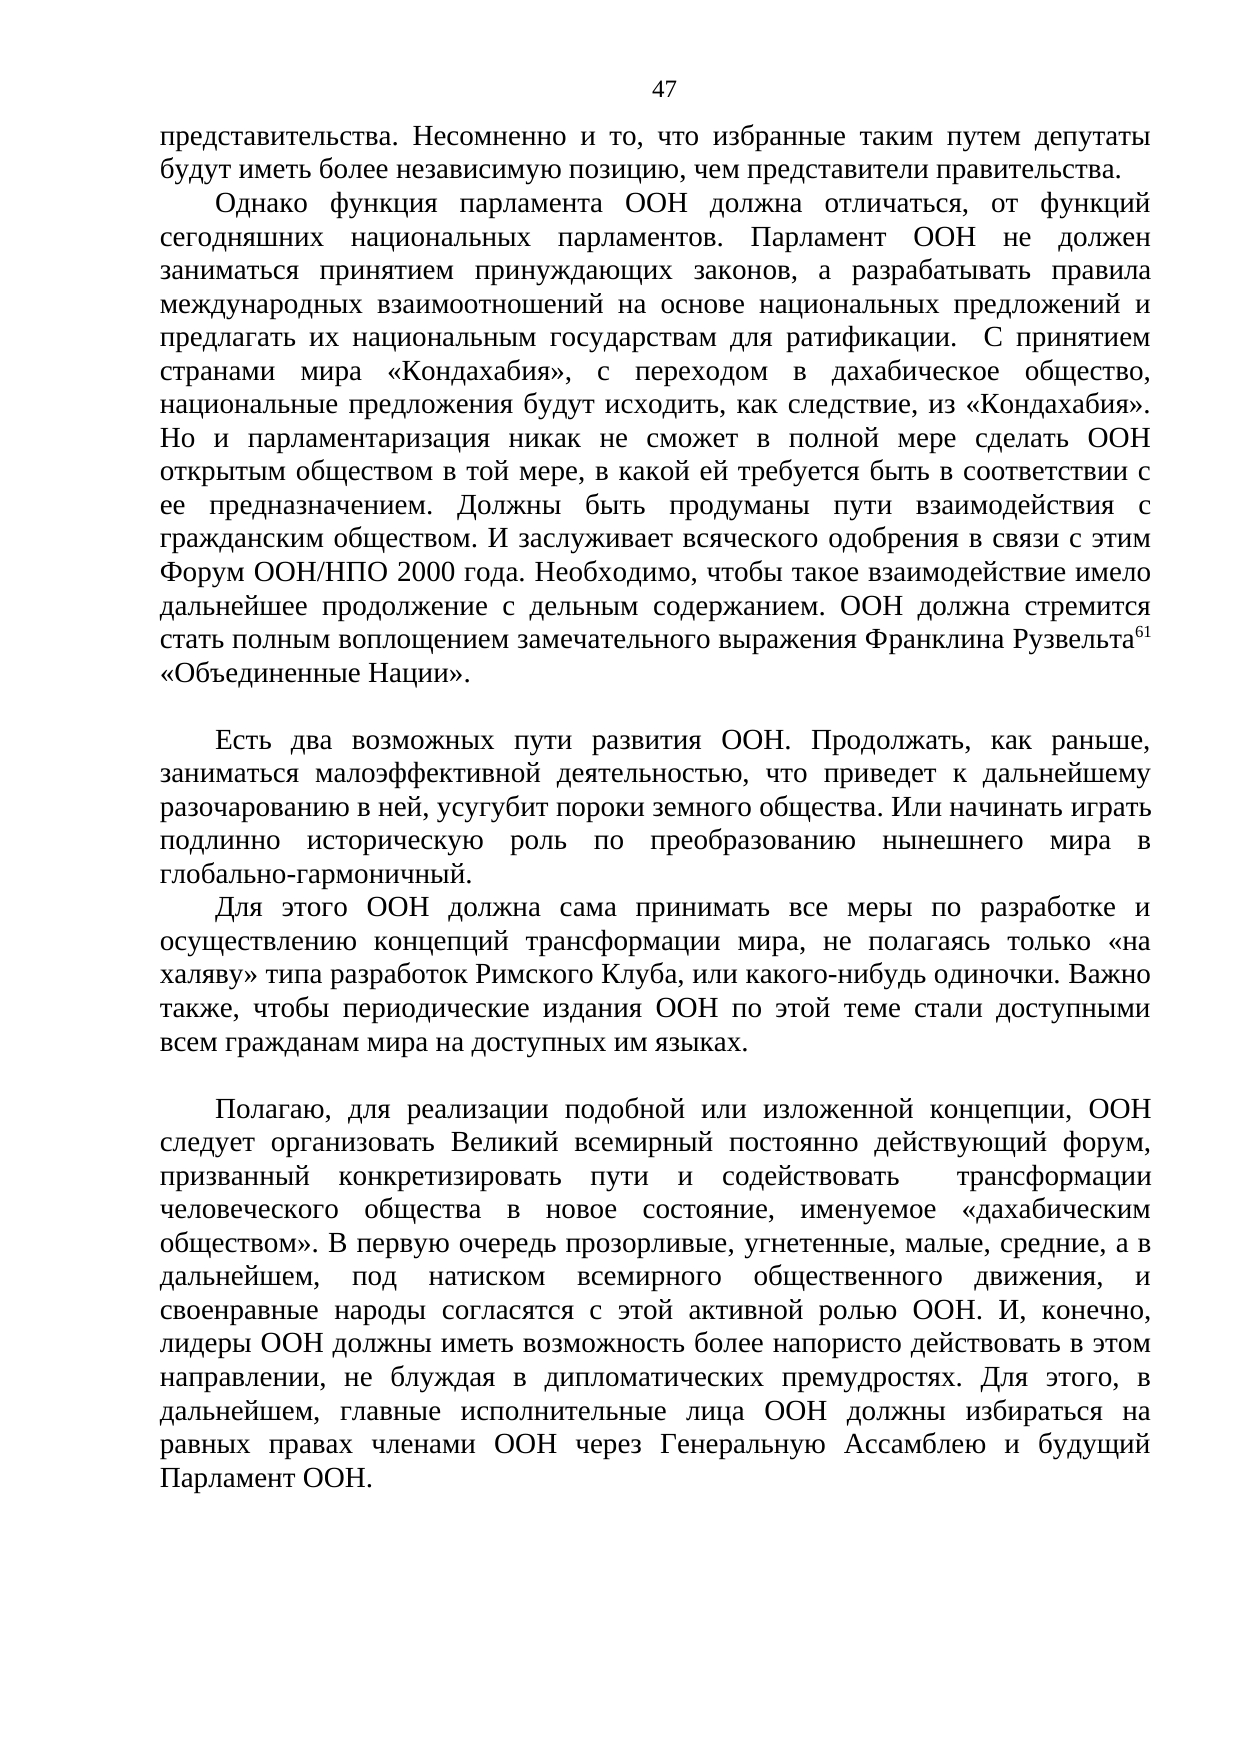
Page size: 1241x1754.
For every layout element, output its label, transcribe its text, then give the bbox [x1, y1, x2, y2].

text Полагаю, для реализации подобной или изложенной концепции, ООН следует организовать Великий всемирный постоянно действующий форум, призванный конкретизировать пути и содействовать трансформации человеческого общества в новое состояние, именуемое «дахабическим обществом». В первую очередь прозорливые, угнетенные, малые, средние, а в дальнейшем, под натиском всемирного общественного движения, и своенравные народы согласятся с этой активной ролью ООН. И, конечно, лидеры ООН должны иметь возможность более напористо действовать в этом направлении, не блуждая в дипломатических премудростях. Для этого, в дальнейшем, главные исполнительные лица ООН должны избираться на равных правах членами ООН через Генеральную Ассамблею и будущий Парламент ООН. [159, 1091, 1152, 1493]
text Есть два возможных пути развития ООН. Продолжать, как раньше, заниматься малоэффективной деятельностью, что приведет к дальнейшему разочарованию в ней, усугубит пороки земного общества. Или начинать играть подлинно историческую роль по преобразованию нынешнего мира в глобально-гармоничный. [159, 722, 1152, 889]
text Однако функция парламента ООН должна отличаться, от функций сегодняшних национальных парламентов. Парламент ООН не должен заниматься принятием принуждающих законов, а разрабатывать правила международных взаимоотношений на основе национальных предложений и предлагать их национальным государствам для ратификации. С принятием странами мира «Кондахабия», с переходом в дахабическое общество, национальные предложения будут исходить, как следствие, из «Кондахабия». Но и парламентаризация никак не сможет в полной мере сделать ООН открытым обществом в той мере, в какой ей требуется быть в соответствии с ее предназначением. Должны быть продуманы пути взаимодействия с гражданским обществом. И заслуживает всяческого одобрения в связи с этим Форум ООН/НПО 2000 года. Необходимо, чтобы такое взаимодействие имело дальнейшее продолжение с дельным содержанием. ООН должна стремится стать полным воплощением замечательного выражения Франклина Рузвельта «Объединенные Нации». [159, 185, 1152, 688]
text Для этого ООН должна сама принимать все меры по разработке и осуществлению концепций трансформации мира, не полагаясь только «на халяву» типа разработок Римского Клуба, или какого-нибудь одиночки. Важно также, чтобы периодические издания ООН по этой теме стали доступными всем гражданам мира на доступных им языках. [159, 889, 1152, 1057]
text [159, 118, 1152, 185]
